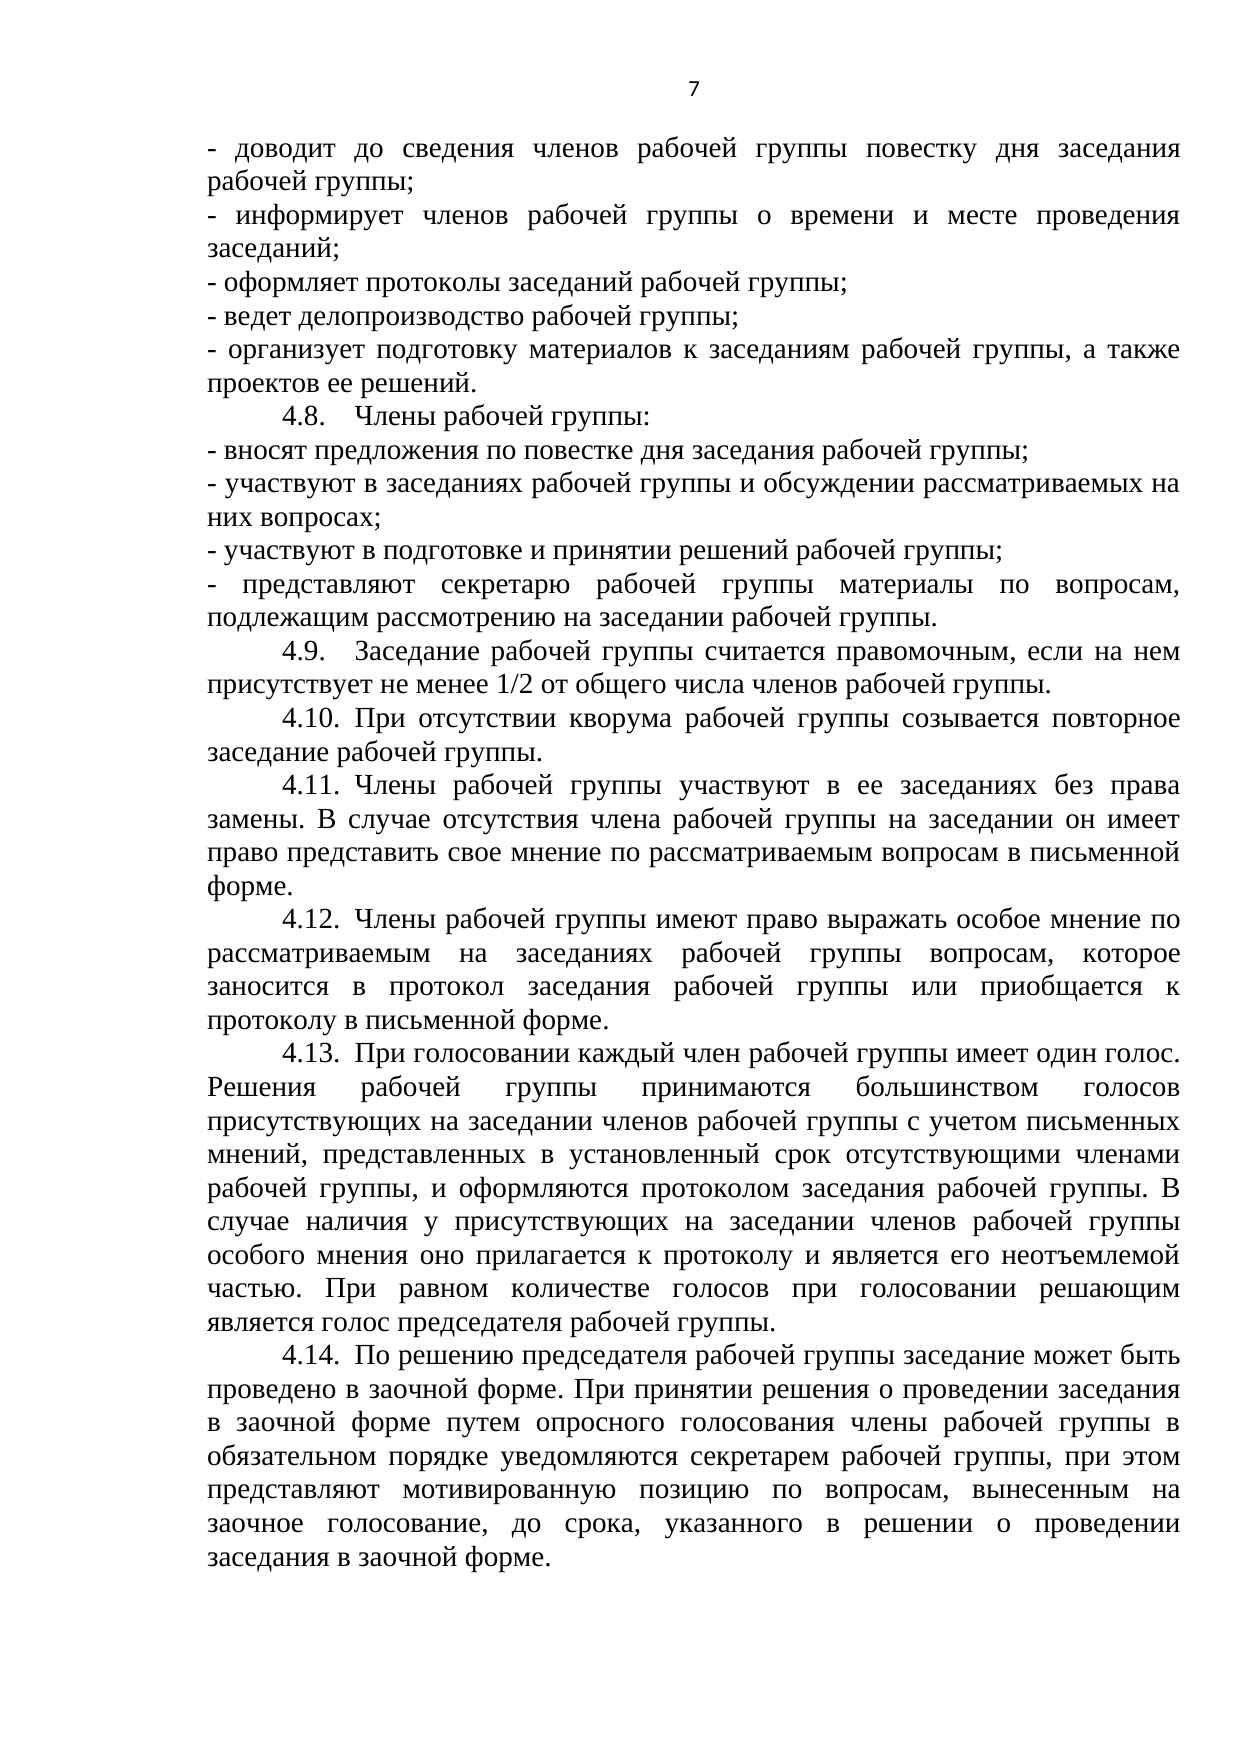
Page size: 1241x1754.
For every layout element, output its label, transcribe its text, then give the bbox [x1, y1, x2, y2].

text 4.10. При отсутствии кворума рабочей группы созывается повторное заседание рабочей группы. [207, 700, 1181, 767]
text 4.13. При голосовании каждый член рабочей группы имеет один голос. Решения рабочей группы принимаются большинством голосов присутствующих на заседании членов рабочей группы с учетом письменных мнений, представленных в установленный срок отсутствующими членами рабочей группы, и оформляются протоколом заседания рабочей группы. В случае наличия у присутствующих на заседании членов рабочей группы особого мнения оно прилагается к протоколу и является его неотъемлемой частью. При равном количестве голосов при голосовании решающим является голос председателя рабочей группы. [207, 1036, 1181, 1337]
list - вносят предложения по повестке дня заседания рабочей группы; [207, 432, 1181, 465]
text 4.11. Члены рабочей группы участвуют в ее заседаниях без права замены. В случае отсутствия члена рабочей группы на заседании он имеет право представить свое мнение по рассматриваемым вопросам в письменной форме. [207, 767, 1181, 901]
text 4.9. Заседание рабочей группы считается правомочным, если на нем присутствует не менее 1/2 от общего числа членов рабочей группы. [207, 633, 1181, 700]
text 4.12. Члены рабочей группы имеют право выражать особое мнение по рассматриваемым на заседаниях рабочей группы вопросам, которое заносится в протокол заседания рабочей группы или приобщается к протоколу в письменной форме. [207, 901, 1181, 1036]
list - информирует членов рабочей группы о времени и месте проведения заседаний; [207, 197, 1181, 264]
text 4.8. Члены рабочей группы: [207, 398, 1181, 432]
list - оформляет протоколы заседаний рабочей группы; [207, 264, 1181, 298]
list - ведет делопроизводство рабочей группы; [207, 298, 1181, 331]
list - представляют секретарю рабочей группы материалы по вопросам, подлежащим рассмотрению на заседании рабочей группы. [207, 566, 1181, 633]
list - организует подготовку материалов к заседаниям рабочей группы, а также проектов ее решений. [207, 331, 1181, 398]
list - участвуют в заседаниях рабочей группы и обсуждении рассматриваемых на них вопросах; [207, 465, 1181, 532]
list - доводит до сведения членов рабочей группы повестку дня заседания рабочей группы; [207, 130, 1181, 197]
text 4.14. По решению председателя рабочей группы заседание может быть проведено в заочной форме. При принятии решения о проведении заседания в заочной форме путем опросного голосования члены рабочей группы в обязательном порядке уведомляются секретарем рабочей группы, при этом представляют мотивированную позицию по вопросам, вынесенным на заочное голосование, до срока, указанного в решении о проведении заседания в заочной форме. [207, 1337, 1181, 1572]
list - участвуют в подготовке и принятии решений рабочей группы; [207, 532, 1181, 566]
